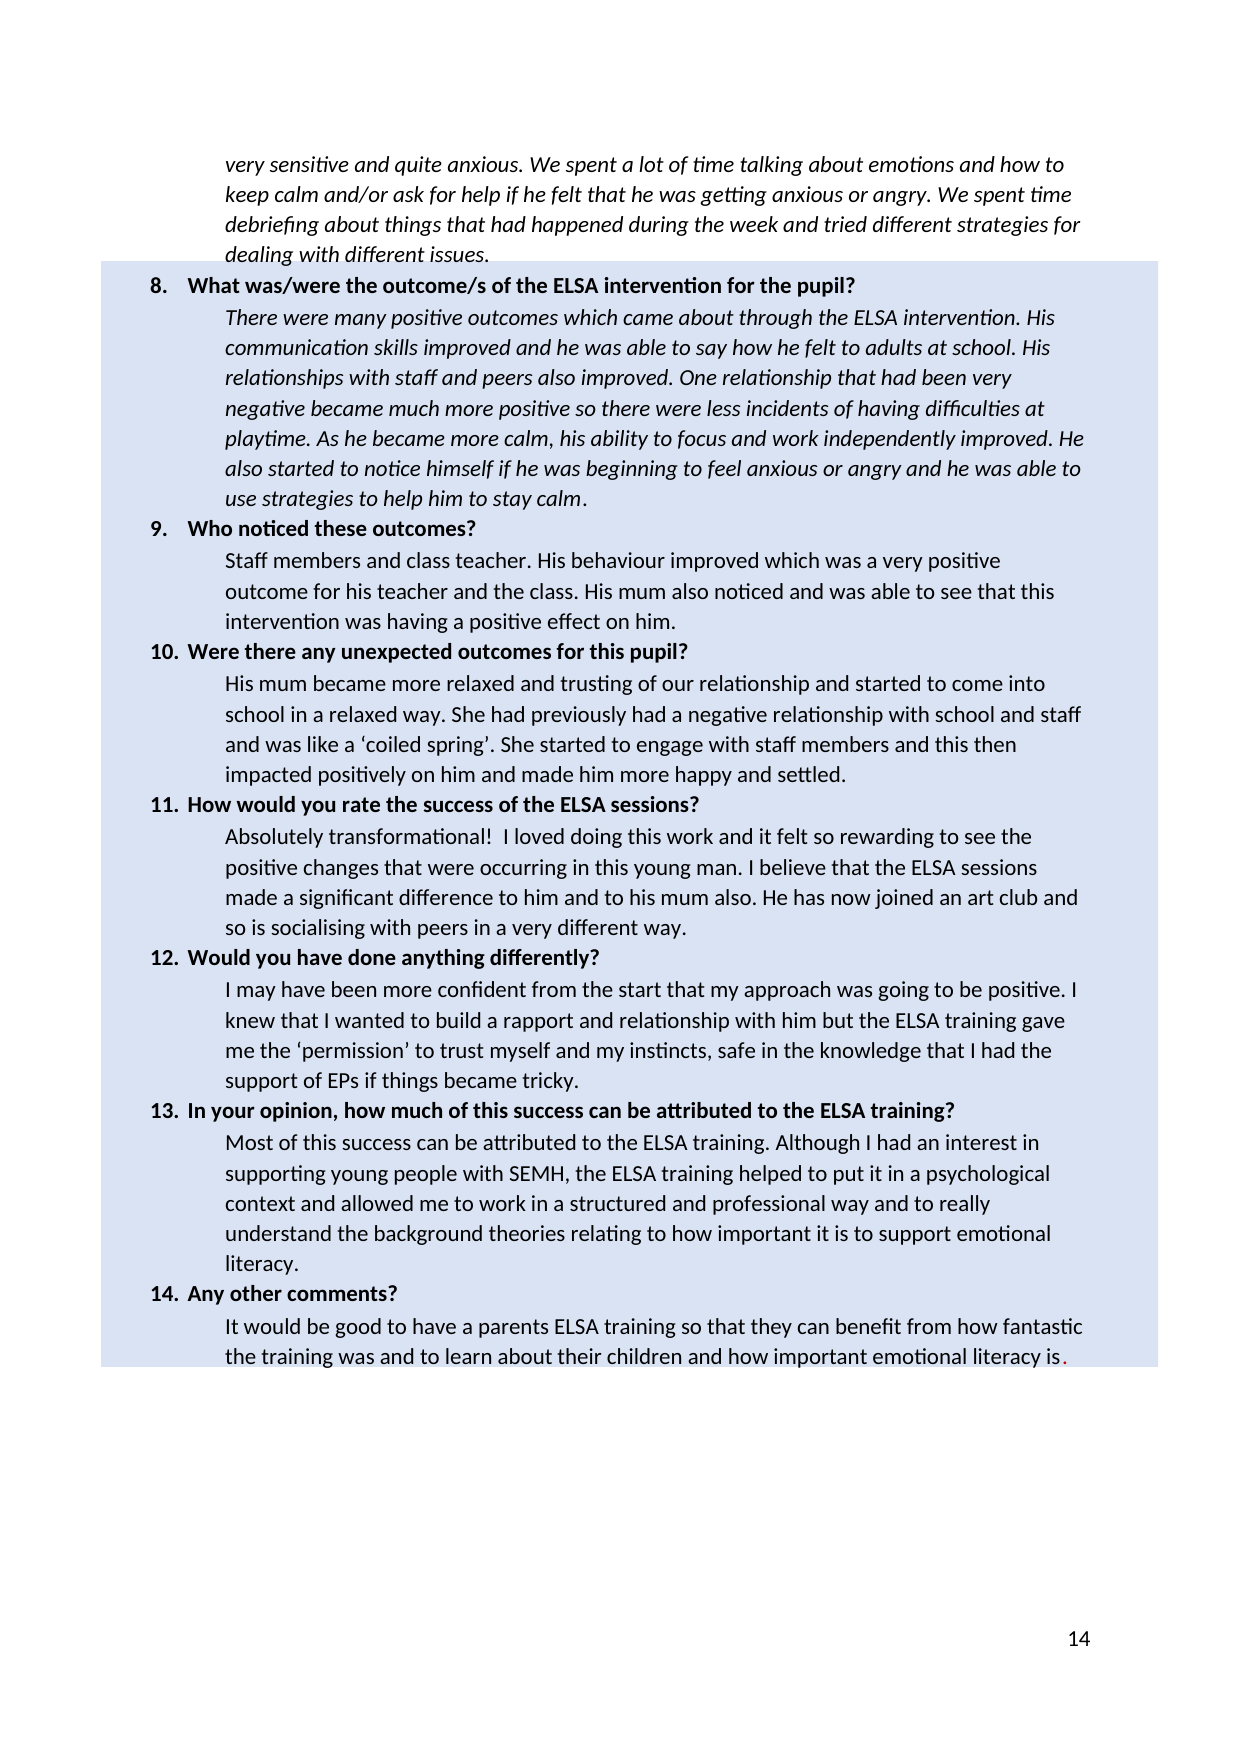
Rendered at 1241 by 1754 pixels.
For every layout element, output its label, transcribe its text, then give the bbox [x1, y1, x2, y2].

list There were many positive outcomes which came about through the ELSA intervention. His communication skills improved and he was able to say how he felt to adults at school. His relationships with staff and peers also improved. One relationship that had been very negative became much more positive so there were less incidents of having difficulties at playtime. As he became more calm, his ability to focus and work independently improved. He also started to notice himself if he was beginning to feel anxious or angry and he was able to use strategies to help him to stay calm. [225, 303, 1090, 512]
list His mum became more relaxed and trusting of our relationship and started to come into school in a relaxed way. She had previously had a negative relationship with school and staff and was like a ‘coiled spring’. She started to engage with staff members and this then impacted positively on him and made him more happy and settled. [225, 669, 1090, 788]
list How would you rate the success of the ELSA sessions? [150, 790, 1090, 818]
list Most of this success can be attributed to the ELSA training. Although I had an interest in supporting young people with SEMH, the ELSA training helped to put it in a psychological context and allowed me to work in a structured and professional way and to really understand the background theories relating to how important it is to support emotional literacy. [225, 1128, 1090, 1277]
list In your opinion, how much of this success can be attributed to the ELSA training? [150, 1096, 1090, 1124]
list Were there any unexpected outcomes for this pupil? [150, 637, 1090, 665]
list It would be good to have a parents ELSA training so that they can benefit from how fantastic the training was and to learn about their children and how important emotional literacy is. [225, 1312, 1090, 1370]
list Any other comments? [150, 1279, 1090, 1308]
list I may have been more confident from the start that my approach was going to be positive. I knew that I wanted to build a rapport and relationship with him but the ELSA training gave me the ‘permission’ to trust myself and my instincts, safe in the knowledge that I had the support of EPs if things became tricky. [225, 976, 1090, 1094]
list Absolutely transformational! I loved doing this work and it felt so rewarding to see the positive changes that were occurring in this young man. I believe that the ELSA sessions made a significant difference to him and to his mum also. He has now joined an art club and so is socialising with peers in a very different way. [225, 822, 1090, 941]
list What was/were the outcome/s of the ELSA intervention for the pupil? [150, 271, 1090, 299]
list Staff members and class teacher. His behaviour improved which was a very positive outcome for his teacher and the class. His mum also noticed and was able to see that this intervention was having a positive effect on him. [225, 547, 1090, 635]
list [225, 150, 1090, 269]
list Who noticed these outcomes? [150, 514, 1090, 542]
list Would you have done anything differently? [150, 943, 1090, 971]
